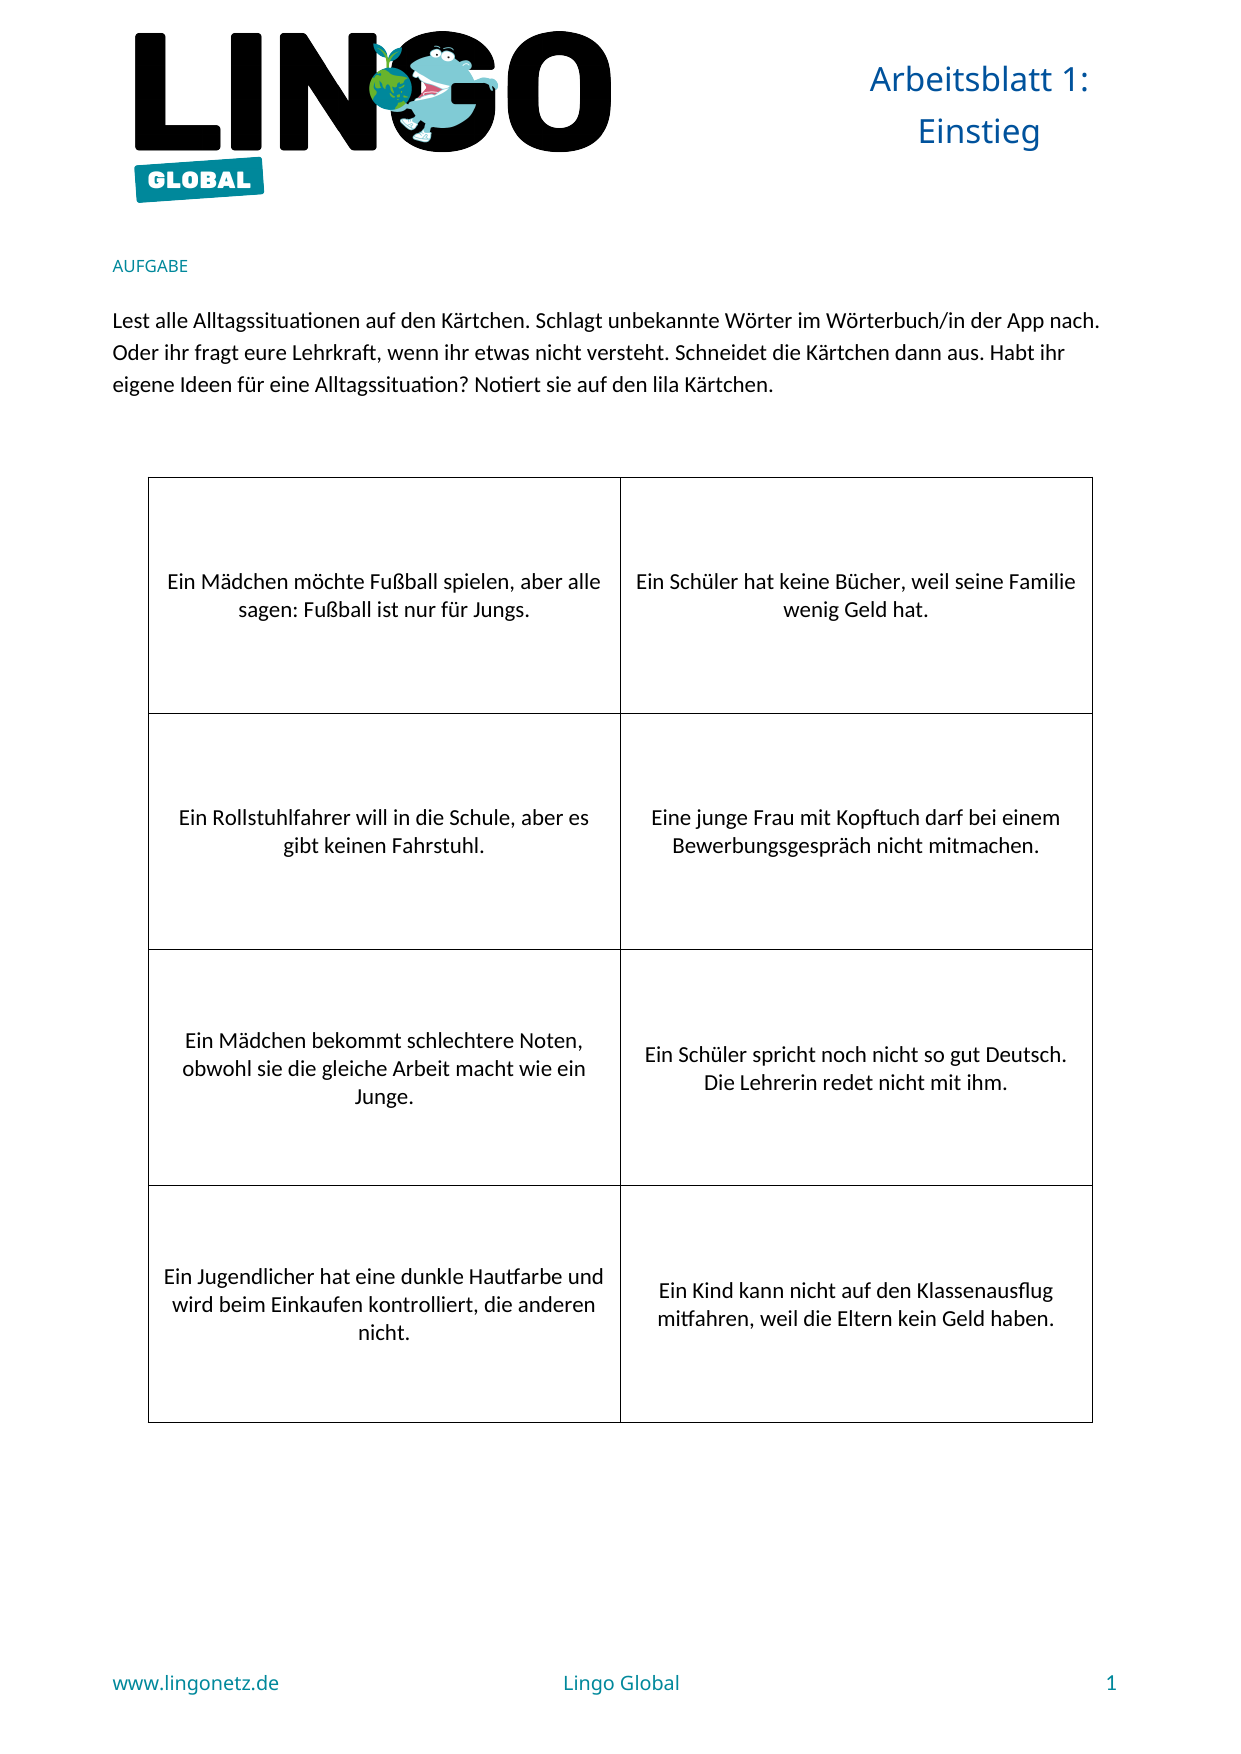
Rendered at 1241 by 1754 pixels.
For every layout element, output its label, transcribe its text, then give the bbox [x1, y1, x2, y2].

table_header Ein Schüler hat keine Bücher, weil seine Familie wenig Geld hat. [621, 478, 1092, 713]
table_cell Ein Mädchen bekommt schlechtere Noten, obwohl sie die gleiche Arbeit macht wie ein Junge. [149, 950, 620, 1185]
table_cell Ein Jugendlicher hat eine dunkle Hautfarbe und wird beim Einkaufen kontrolliert, die anderen nicht. [149, 1186, 620, 1422]
text Lest alle Alltagssituationen auf den Kärtchen. Schlagt unbekannte Wörter im Wörterbuch/in der App nach. Oder ihr fragt eure Lehrkraft, wenn ihr etwas nicht versteht. Schneidet die Kärtchen dann aus. Habt ihr eigene Ideen für eine Alltagssituation? Notiert sie auf den lila Kärtchen. [112, 306, 1128, 399]
table_cell Ein Rollstuhlfahrer will in die Schule, aber es gibt keinen Fahrstuhl. [149, 714, 620, 949]
table_cell Ein Schüler spricht noch nicht so gut Deutsch. Die Lehrerin redet nicht mit ihm. [621, 950, 1092, 1185]
table_header Ein Mädchen möchte Fußball spielen, aber alle sagen: Fußball ist nur für Jungs. [149, 478, 620, 713]
picture [134, 31, 611, 203]
table_cell Eine junge Frau mit Kopftuch darf bei einem Bewerbungsgespräch nicht mitmachen. [621, 714, 1092, 949]
table_cell Ein Kind kann nicht auf den Klassenausflug mitfahren, weil die Eltern kein Geld haben. [621, 1186, 1092, 1422]
text Aufgabe [112, 260, 1128, 291]
